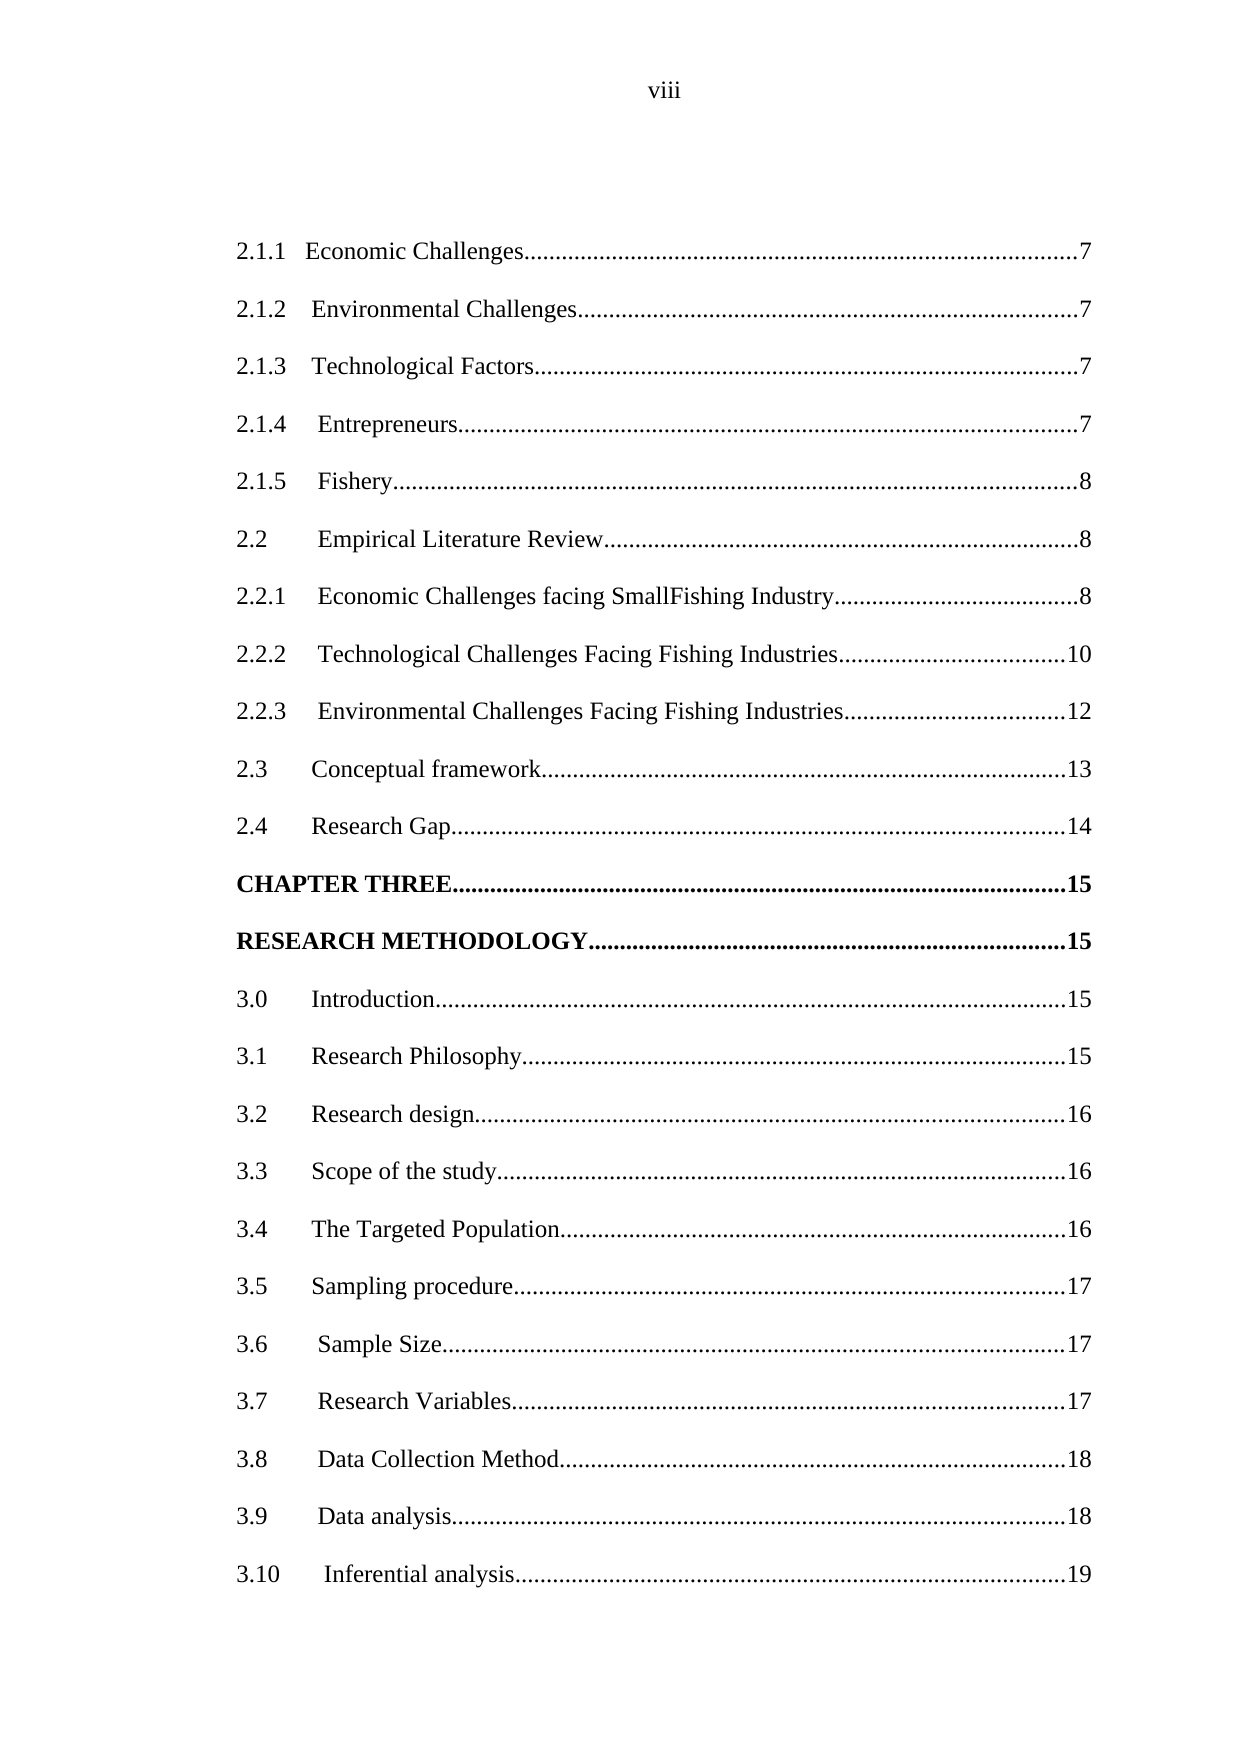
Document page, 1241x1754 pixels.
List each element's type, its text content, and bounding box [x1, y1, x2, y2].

text 2.3 Conceptual framework 13 [236, 754, 1092, 782]
text 2.2.3 Environmental Challenges Facing Fishing Industries 12 [236, 696, 1092, 725]
text RESEARCH METHODOLOGY 15 [236, 926, 1092, 955]
text 3.8 Data Collection Method 18 [236, 1444, 1092, 1472]
text 3.0 Introduction 15 [236, 984, 1092, 1012]
text 2.2.2 Technological Challenges Facing Fishing Industries 10 [236, 639, 1092, 667]
text 2.1.2 Environmental Challenges 7 [236, 294, 1092, 322]
text 2.1.5 Fishery 8 [236, 466, 1092, 495]
text 2.1.4 Entrepreneurs 7 [236, 409, 1092, 437]
text 3.3 Scope of the study 16 [236, 1156, 1092, 1185]
text 3.10 Inferential analysis 19 [236, 1559, 1092, 1587]
text 3.4 The Targeted Population 16 [236, 1214, 1092, 1242]
text 2.1.1 Economic Challenges 7 [236, 236, 1092, 265]
text 3.7 Research Variables 17 [236, 1386, 1092, 1415]
text 2.2 Empirical Literature Review 8 [236, 524, 1092, 552]
text 2.4 Research Gap 14 [236, 811, 1092, 840]
text CHAPTER THREE 15 [236, 869, 1092, 897]
text 3.5 Sampling procedure 17 [236, 1271, 1092, 1300]
text 3.6 Sample Size 17 [236, 1329, 1092, 1357]
text 3.1 Research Philosophy 15 [236, 1041, 1092, 1070]
text 2.2.1 Economic Challenges facing SmallFishing Industry 8 [236, 581, 1092, 610]
text 3.9 Data analysis 18 [236, 1501, 1092, 1530]
text 3.2 Research design 16 [236, 1099, 1092, 1127]
text 2.1.3 Technological Factors 7 [236, 351, 1092, 380]
